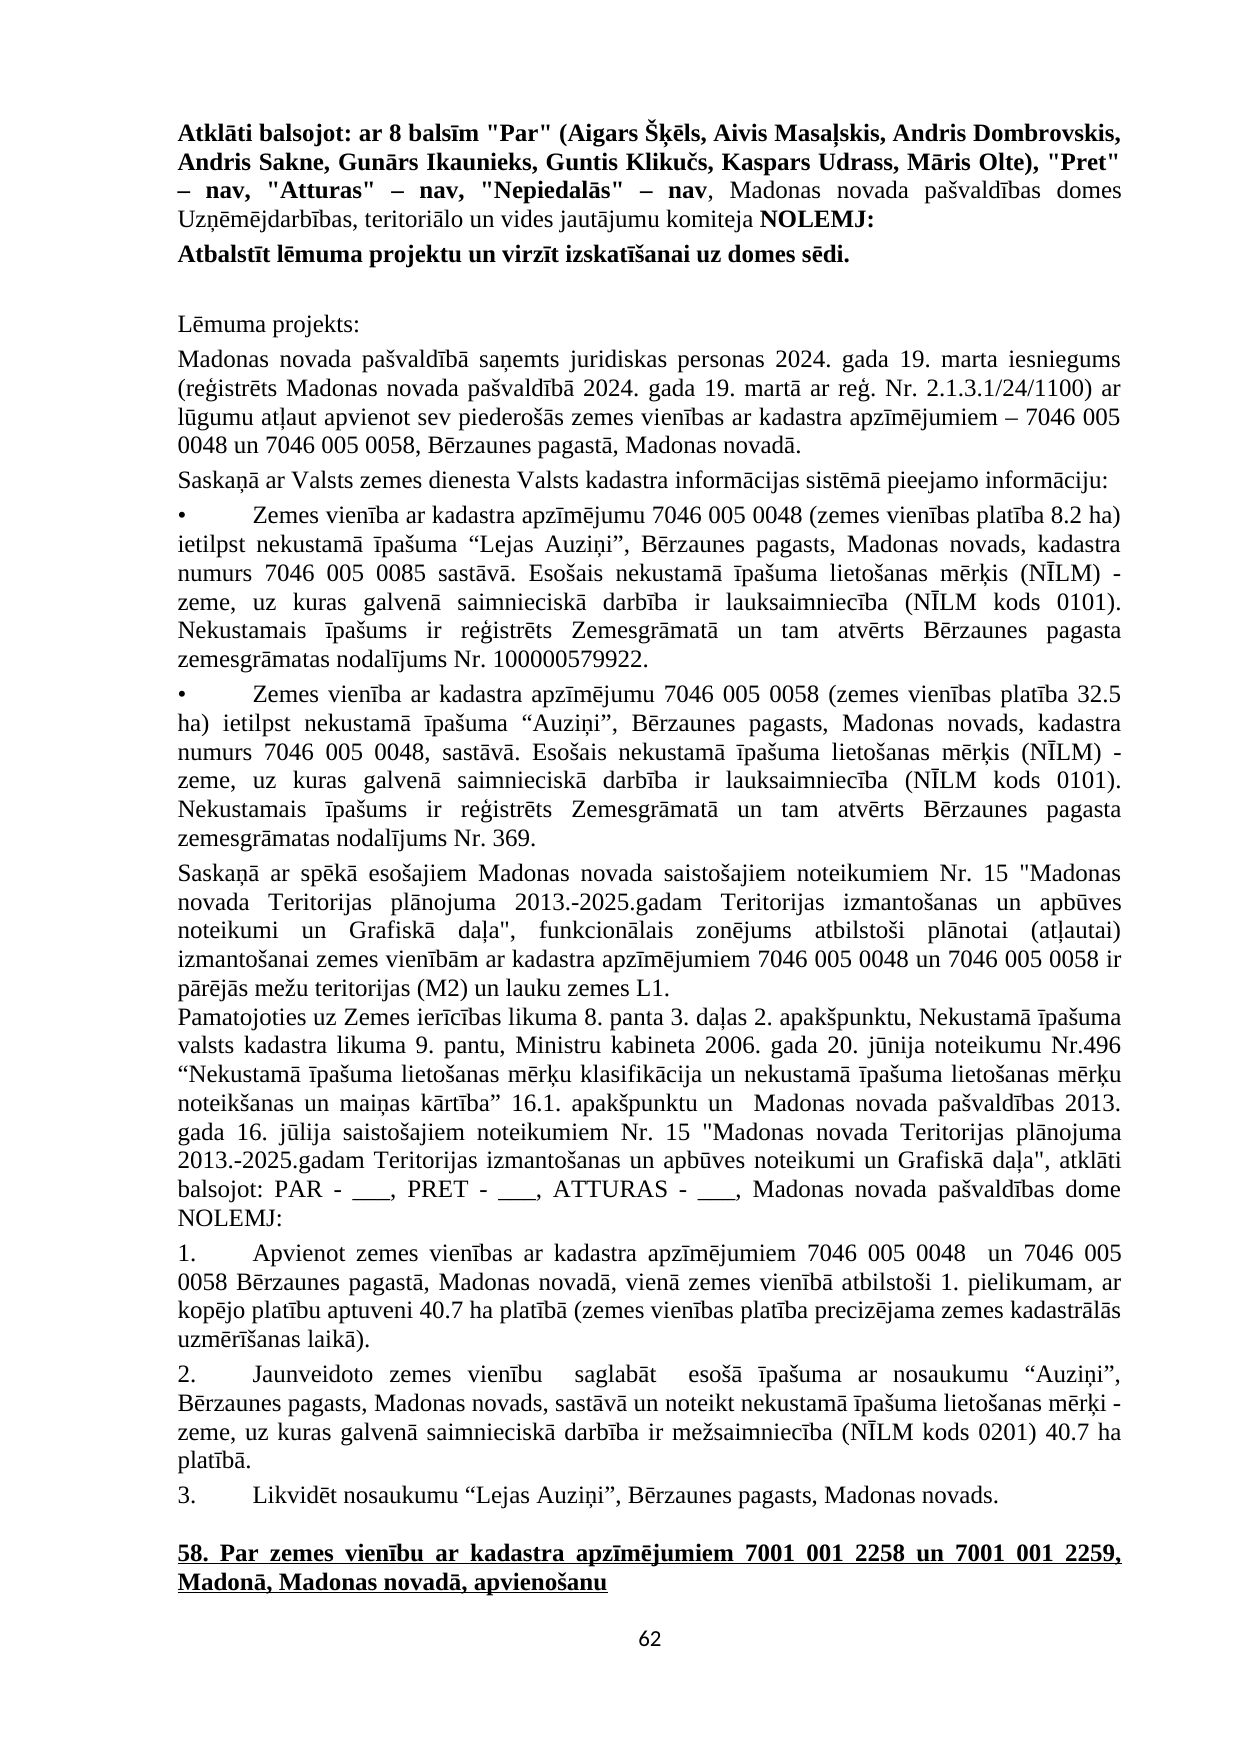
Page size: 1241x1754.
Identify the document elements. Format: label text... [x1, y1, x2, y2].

text 2. Jaunveidoto zemes vienību saglabāt esošā īpašuma ar nosaukumu “Auziņi”, Bērzaunes pagasts, Madonas novads, sastāvā un noteikt nekustamā īpašuma lietošanas mērķi - zeme, uz kuras galvenā saimnieciskā darbība ir mežsaimniecība (NĪLM kods 0201) 40.7 ha platībā. [177, 1359, 1122, 1474]
text 3. Likvidēt nosaukumu “Lejas Auziņi”, Bērzaunes pagasts, Madonas novads. [177, 1481, 1122, 1509]
text 1. Apvienot zemes vienības ar kadastra apzīmējumiem 7046 005 0048 un 7046 005 0058 Bērzaunes pagastā, Madonas novadā, vienā zemes vienībā atbilstoši 1. pielikumam, ar kopējo platību aptuveni 40.7 ha platībā (zemes vienības platība precizējama zemes kadastrālās uzmērīšanas laikā). [177, 1238, 1122, 1353]
text 58. Par zemes vienību ar kadastra apzīmējumiem 7001 001 2258 un 7001 001 2259, Madonā, Madonas novadā, apvienošanu [177, 1538, 1122, 1563]
text Madonas novada pašvaldībā saņemts juridiskas personas 2024. gada 19. marta iesniegums (reģistrēts Madonas novada pašvaldībā 2024. gada 19. martā ar reģ. Nr. 2.1.3.1/24/1100) ar lūgumu atļaut apvienot sev piederošās zemes vienības ar kadastra apzīmējumiem – 7046 005 0048 un 7046 005 0058, Bērzaunes pagastā, Madonas novadā. [177, 344, 1122, 459]
text • Zemes vienība ar kadastra apzīmējumu 7046 005 0058 (zemes vienības platība 32.5 ha) ietilpst nekustamā īpašuma “Auziņi”, Bērzaunes pagasts, Madonas novads, kadastra numurs 7046 005 0048, sastāvā. Esošais nekustamā īpašuma lietošanas mērķis (NĪLM) - zeme, uz kuras galvenā saimnieciskā darbība ir lauksaimniecība (NĪLM kods 0101). Nekustamais īpašums ir reģistrēts Zemesgrāmatā un tam atvērts Bērzaunes pagasta zemesgrāmatas nodalījums Nr. 369. [177, 679, 1122, 852]
text • Zemes vienība ar kadastra apzīmējumu 7046 005 0048 (zemes vienības platība 8.2 ha) ietilpst nekustamā īpašuma “Lejas Auziņi”, Bērzaunes pagasts, Madonas novads, kadastra numurs 7046 005 0085 sastāvā. Esošais nekustamā īpašuma lietošanas mērķis (NĪLM) - zeme, uz kuras galvenā saimnieciskā darbība ir lauksaimniecība (NĪLM kods 0101). Nekustamais īpašums ir reģistrēts Zemesgrāmatā un tam atvērts Bērzaunes pagasta zemesgrāmatas nodalījums Nr. 100000579922. [177, 501, 1122, 673]
text Pamatojoties uz Zemes ierīcības likuma 8. panta 3. daļas 2. apakšpunktu, Nekustamā īpašuma valsts kadastra likuma 9. pantu, Ministru kabineta 2006. gada 20. jūnija noteikumu Nr.496 “Nekustamā īpašuma lietošanas mērķu klasifikācija un nekustamā īpašuma lietošanas mērķu noteikšanas un maiņas kārtība” 16.1. apakšpunktu un Madonas novada pašvaldības 2013. gada 16. jūlija saistošajiem noteikumiem Nr. 15 "Madonas novada Teritorijas plānojuma 2013.-2025.gadam Teritorijas izmantošanas un apbūves noteikumi un Grafiskā daļa", atklāti balsojot: PAR - ___, PRET - ___, ATTURAS - ___, Madonas novada pašvaldības dome NOLEMJ: [177, 1002, 1122, 1232]
text Saskaņā ar Valsts zemes dienesta Valsts kadastra informācijas sistēmā pieejamo informāciju: [177, 466, 1122, 494]
text Atklāti balsojot: ar 8 balsīm "Par" (Aigars Šķēls, Aivis Masaļskis, Andris Dombrovskis, Andris Sakne, Gunārs Ikaunieks, Guntis Klikučs, Kaspars Udrass, Māris Olte), "Pret" – nav, "Atturas" – nav, "Nepiedalās" – nav, Madonas novada pašvaldības domes Uzņēmējdarbības, teritoriālo un vides jautājumu komiteja NOLEMJ: [177, 118, 1122, 233]
text Atbalstīt lēmuma projektu un virzīt izskatīšanai uz domes sēdi. [177, 239, 1122, 268]
text 58. Par zemes vienību ar kadastra apzīmējumiem 7001 001 2258 un 7001 001 2259, Madonā, Madonas novadā, apvienošanu [177, 1564, 1122, 1596]
text Lēmuma projekts: [177, 309, 1122, 338]
text Saskaņā ar spēkā esošajiem Madonas novada saistošajiem noteikumiem Nr. 15 "Madonas novada Teritorijas plānojuma 2013.-2025.gadam Teritorijas izmantošanas un apbūves noteikumi un Grafiskā daļa", funkcionālais zonējums atbilstoši plānotai (atļautai) izmantošanai zemes vienībām ar kadastra apzīmējumiem 7046 005 0048 un 7046 005 0058 ir pārējās mežu teritorijas (M2) un lauku zemes L1. [177, 858, 1122, 1002]
